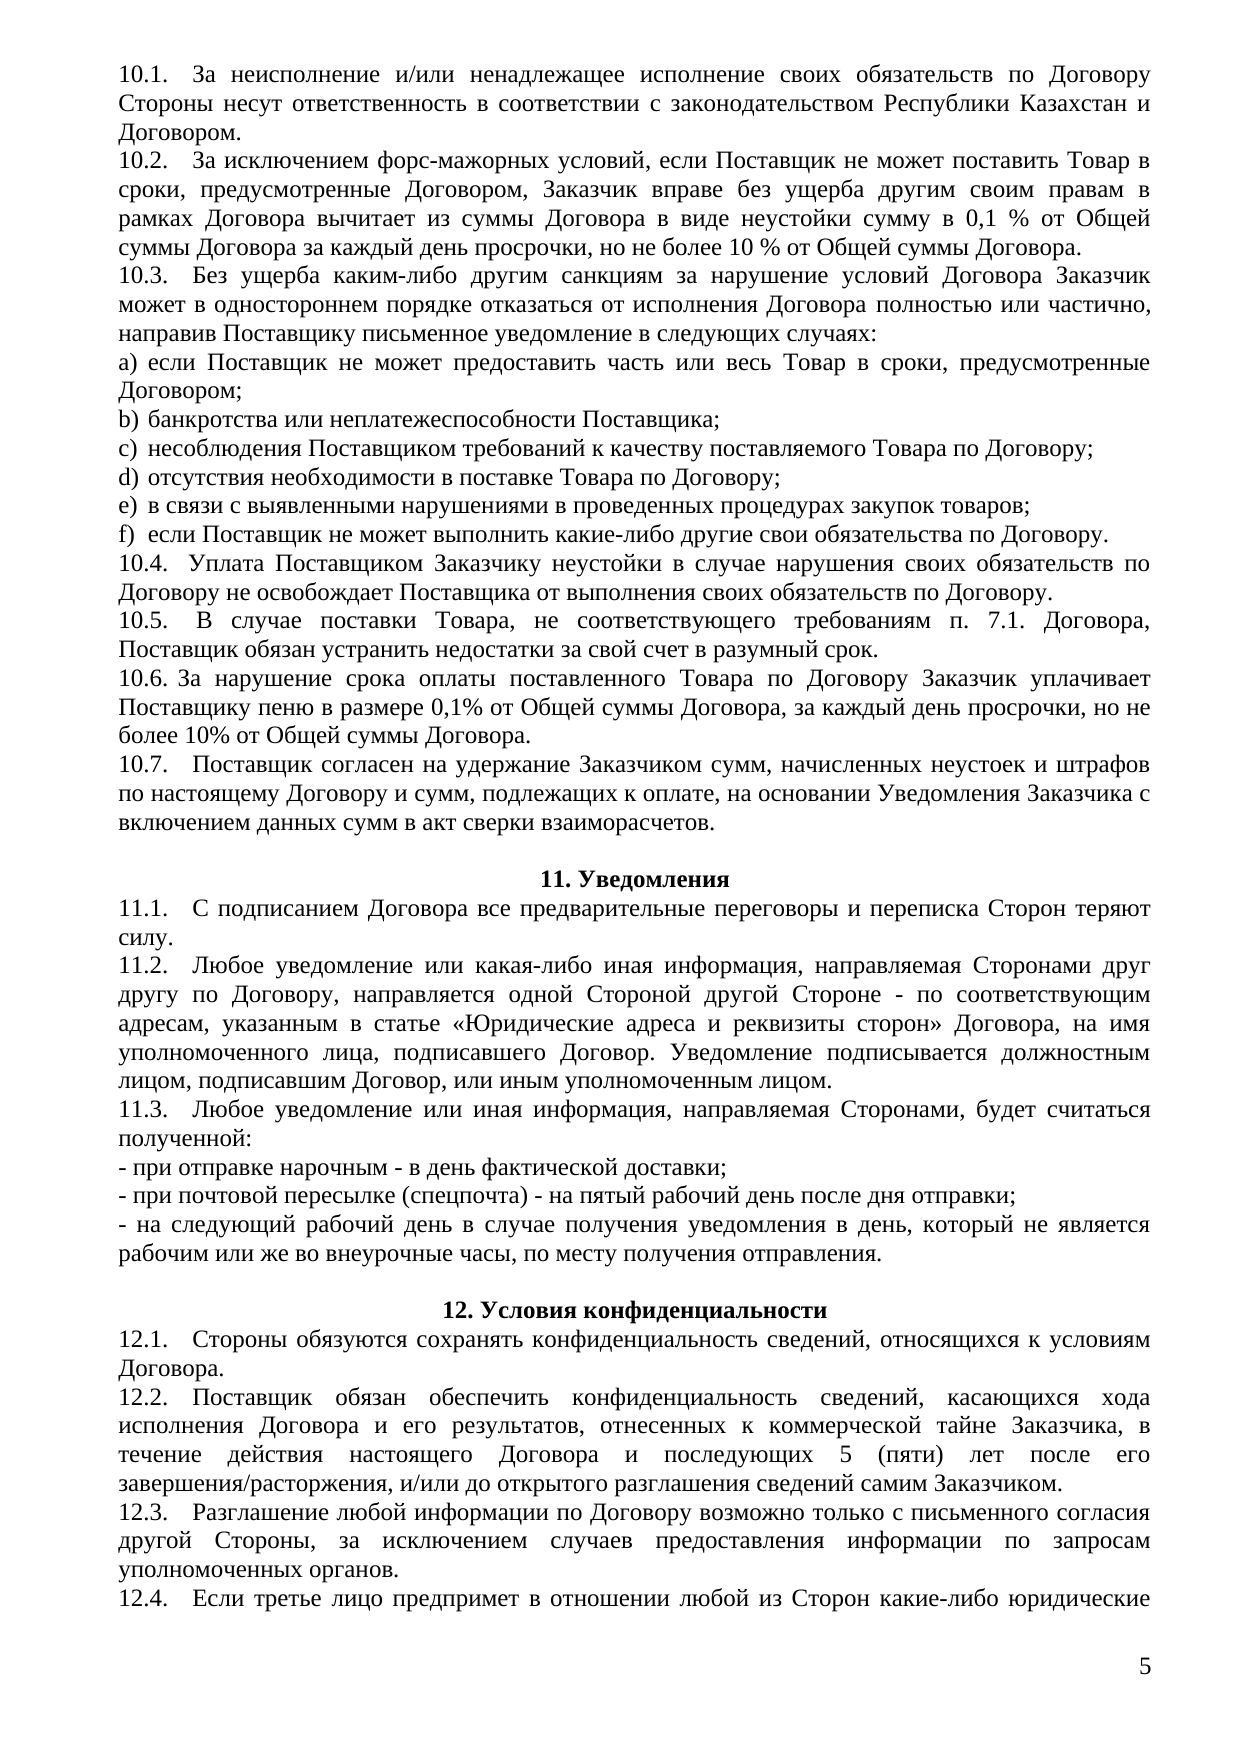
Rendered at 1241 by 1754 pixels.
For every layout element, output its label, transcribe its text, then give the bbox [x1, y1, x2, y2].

list С подписанием Договора все предварительные переговоры и переписка Сторон теряют силу. [118, 893, 1152, 950]
list Стороны обязуются сохранять конфиденциальность сведений, относящихся к условиям Договора. [118, 1324, 1152, 1382]
list банкротства или неплатежеспособности Поставщика; [118, 404, 1152, 433]
text - при отправке нарочным - в день фактической доставки; [118, 1152, 1152, 1180]
list Уведомления [118, 864, 1152, 893]
list несоблюдения Поставщиком требований к качеству поставляемого Товара по Договору; [118, 433, 1152, 462]
list если Поставщик не может предоставить часть или весь Товар в сроки, предусмотренные Договором; [118, 347, 1152, 404]
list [118, 1583, 1152, 1612]
list Любое уведомление или какая-либо иная информация, направляемая Сторонами друг другу по Договору, направляется одной Стороной другой Стороне - по соответствующим адресам, указанным в статье «Юридические адреса и реквизиты сторон» Договора, на имя уполномоченного лица, подписавшего Договор. Уведомление подписывается должностным лицом, подписавшим Договор, или иным уполномоченным лицом. [118, 950, 1152, 1094]
list За нарушение срока оплаты поставленного Товара по Договору Заказчик уплачивает Поставщику пеню в размере 0,1% от Общей суммы Договора, за каждый день просрочки, но не более 10% от Общей суммы Договора. [118, 663, 1152, 749]
list в связи с выявленными нарушениями в проведенных процедурах закупок товаров; [118, 490, 1152, 519]
text - при почтовой пересылке (спецпочта) - на пятый рабочий день после дня отправки; [118, 1180, 1152, 1209]
list За неисполнение и/или ненадлежащее исполнение своих обязательств по Договору Стороны несут ответственность в соответствии с законодательством Республики Казахстан и Договором. [118, 59, 1152, 145]
list отсутствия необходимости в поставке Товара по Договору; [118, 462, 1152, 490]
list Любое уведомление или иная информация, направляемая Сторонами, будет считаться полученной: [118, 1094, 1152, 1152]
list Условия конфиденциальности [118, 1295, 1152, 1324]
list Разглашение любой информации по Договору возможно только с письменного согласия другой Стороны, за исключением случаев предоставления информации по запросам уполномоченных органов. [118, 1497, 1152, 1583]
list Уплата Поставщиком Заказчику неустойки в случае нарушения своих обязательств по Договору не освобождает Поставщика от выполнения своих обязательств по Договору. [118, 548, 1152, 605]
list Без ущерба каким-либо другим санкциям за нарушение условий Договора Заказчик может в одностороннем порядке отказаться от исполнения Договора полностью или частично, направив Поставщику письменное уведомление в следующих случаях: [118, 260, 1152, 347]
list Поставщик обязан обеспечить конфиденциальность сведений, касающихся хода исполнения Договора и его результатов, отнесенных к коммерческой тайне Заказчика, в течение действия настоящего Договора и последующих 5 (пяти) лет после его завершения/расторжения, и/или до открытого разглашения сведений самим Заказчиком. [118, 1382, 1152, 1497]
text - на следующий рабочий день в случае получения уведомления в день, который не является рабочим или же во внеурочные часы, по месту получения отправления. [118, 1209, 1152, 1267]
list если Поставщик не может выполнить какие-либо другие свои обязательства по Договору. [118, 519, 1152, 548]
list В случае поставки Товара, не соответствующего требованиям п. 7.1. Договора, Поставщик обязан устранить недостатки за свой счет в разумный срок. [118, 605, 1152, 663]
list Поставщик согласен на удержание Заказчиком сумм, начисленных неустоек и штрафов по настоящему Договору и сумм, подлежащих к оплате, на основании Уведомления Заказчика с включением данных сумм в акт сверки взаиморасчетов. [118, 749, 1152, 835]
list За исключением форс-мажорных условий, если Поставщик не может поставить Товар в сроки, предусмотренные Договором, Заказчик вправе без ущерба другим своим правам в рамках Договора вычитает из суммы Договора в виде неустойки сумму в 0,1 % от Общей суммы Договора за каждый день просрочки, но не более 10 % от Общей суммы Договора. [118, 145, 1152, 260]
